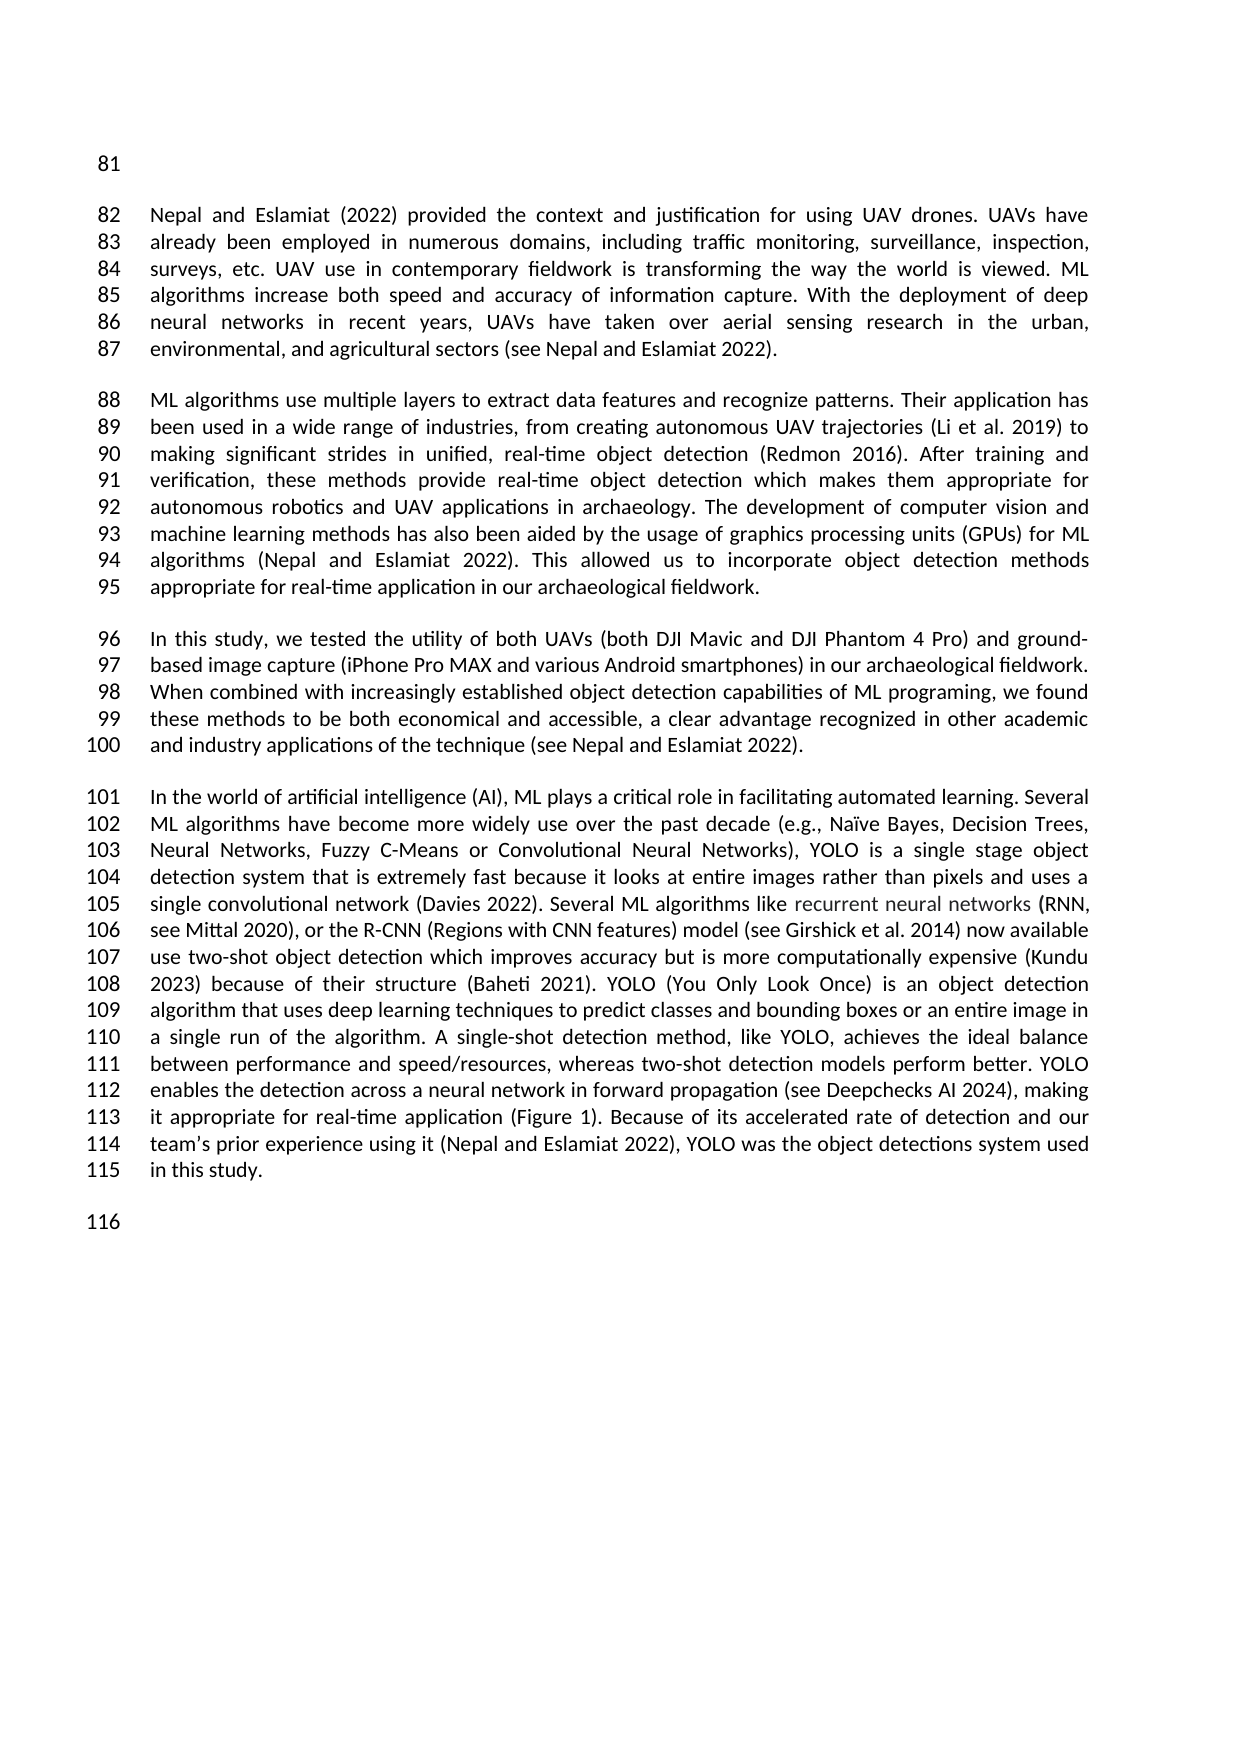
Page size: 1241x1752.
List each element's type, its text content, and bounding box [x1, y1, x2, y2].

text In this study, we tested the utility of both UAVs (both DJI Mavic and DJI Phantom 4 Pro) and ground-based image capture (iPhone Pro MAX and various Android smartphones) in our archaeological fieldwork. When combined with increasingly established object detection capabilities of ML programing, we found these methods to be both economical and accessible, a clear advantage recognized in other academic and industry applications of the technique (see Nepal and Eslamiat 2022). [150, 625, 1090, 758]
text ML algorithms use multiple layers to extract data features and recognize patterns. Their application has been used in a wide range of industries, from creating autonomous UAV trajectories (Li et al. 2019) to making significant strides in unified, real-time object detection (Redmon 2016). After training and verification, these methods provide real-time object detection which makes them appropriate for autonomous robotics and UAV applications in archaeology. The development of computer vision and machine learning methods has also been aided by the usage of graphics processing units (GPUs) for ML algorithms (Nepal and Eslamiat 2022). This allowed us to incorporate object detection methods appropriate for real-time application in our archaeological fieldwork. [150, 387, 1090, 600]
text In the world of artificial intelligence (AI), ML plays a critical role in facilitating automated learning. Several ML algorithms have become more widely use over the past decade (e.g., Naïve Bayes, Decision Trees, Neural Networks, Fuzzy C-Means or Convolutional Neural Networks), YOLO is a single stage object detection system that is extremely fast because it looks at entire images rather than pixels and uses a single convolutional network (Davies 2022). Several ML algorithms like recurrent neural networks (RNN, see Mittal 2020), or the R-CNN (Regions with CNN features) model (see Girshick et al. 2014) now available use two-shot object detection which improves accuracy but is more computationally expensive (Kundu 2023) because of their structure (Baheti 2021). YOLO (You Only Look Once) is an object detection algorithm that uses deep learning techniques to predict classes and bounding boxes or an entire image in a single run of the algorithm. A single-shot detection method, like YOLO, achieves the ideal balance between performance and speed/resources, whereas two-shot detection models perform better. YOLO enables the detection across a neural network in forward propagation (see Deepchecks AI 2024), making it appropriate for real-time application (Figure 1). Because of its accelerated rate of detection and our team’s prior experience using it (Nepal and Eslamiat 2022), YOLO was the object detections system used in this study. [150, 783, 1090, 1183]
text Nepal and Eslamiat (2022) provided the context and justification for using UAV drones. UAVs have already been employed in numerous domains, including traffic monitoring, surveillance, inspection, surveys, etc. UAV use in contemporary fieldwork is transforming the way the world is viewed. ML algorithms increase both speed and accuracy of information capture. With the deployment of deep neural networks in recent years, UAVs have taken over aerial sensing research in the urban, environmental, and agricultural sectors (see Nepal and Eslamiat 2022). [150, 202, 1090, 362]
